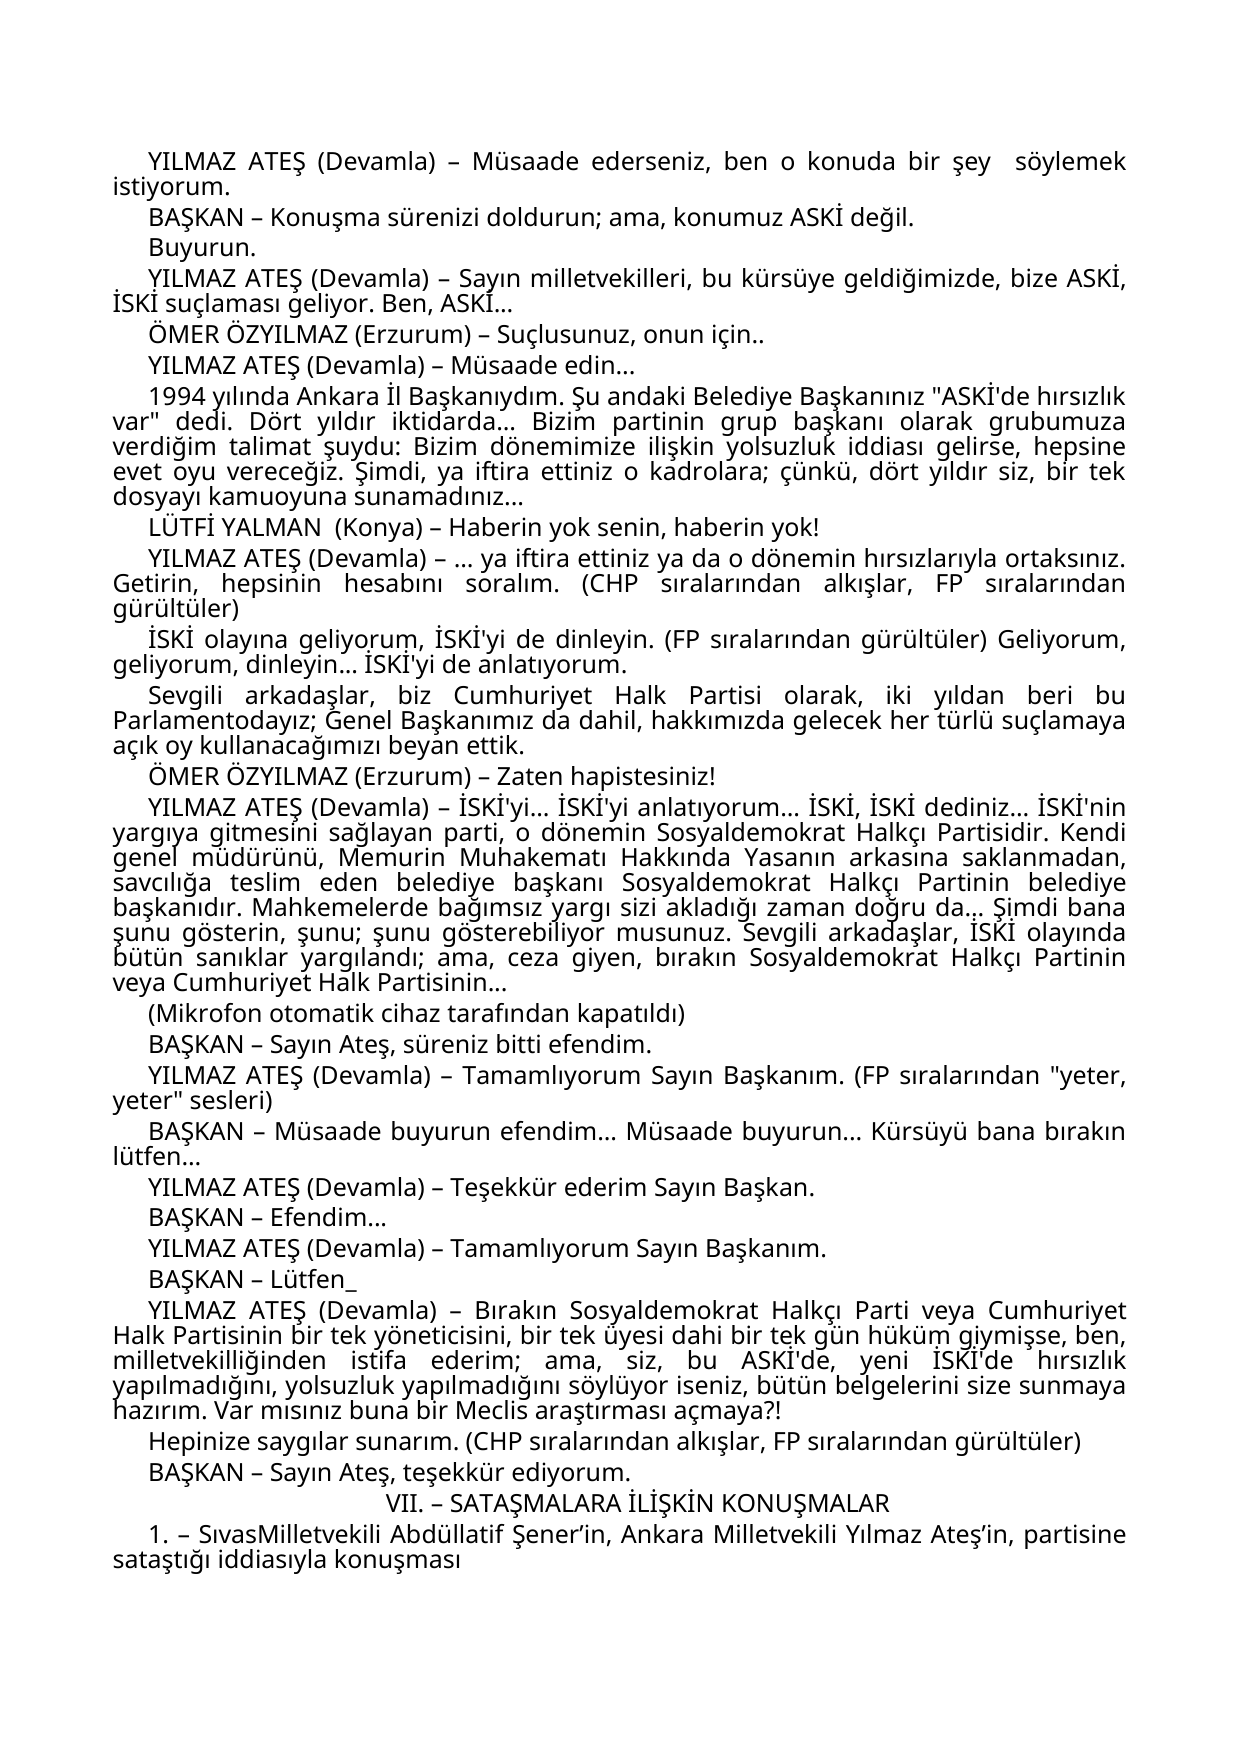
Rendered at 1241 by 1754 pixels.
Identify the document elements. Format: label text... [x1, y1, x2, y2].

text Buyurun. [112, 237, 1128, 262]
text YILMAZ ATEŞ (Devamla) – İSKİ'yi... İSKİ'yi anlatıyorum... İSKİ, İSKİ dediniz... İSKİ'nin yargıya gitmesini sağlayan parti, o dönemin Sosyaldemokrat Halkçı Partisidir. Kendi genel müdürünü, Memurin Muhakematı Hakkında Yasanın arkasına saklanmadan, savcılığa teslim eden belediye başkanı Sosyaldemokrat Halkçı Partinin belediye başkanıdır. Mahkemelerde bağımsız yargı sizi akladığı zaman doğru da... Şimdi bana şunu gösterin, şunu; şunu gösterebiliyor musunuz. Sevgili arkadaşlar, İSKİ olayında bütün sanıklar yargılandı; ama, ceza giyen, bırakın Sosyaldemokrat Halkçı Partinin veya Cumhuriyet Halk Partisinin... [112, 796, 1128, 996]
text ÖMER ÖZYILMAZ (Erzurum) – Zaten hapistesiniz! [112, 765, 1128, 790]
text BAŞKAN – Sayın Ateş, süreniz bitti efendim. [112, 1033, 1128, 1058]
text BAŞKAN – Konuşma sürenizi doldurun; ama, konumuz ASKİ değil. [112, 206, 1128, 231]
text VII. – SATAŞMALARA İLİŞKİN KONUŞMALAR [112, 1492, 1128, 1517]
text BAŞKAN – Sayın Ateş, teşekkür ediyorum. [112, 1462, 1128, 1487]
text BAŞKAN – Lütfen_ [112, 1269, 1128, 1294]
text 1994 yılında Ankara İl Başkanıydım. Şu andaki Belediye Başkanınız "ASKİ'de hırsızlık var" dedi. Dört yıldır iktidarda... Bizim partinin grup başkanı olarak grubumuza verdiğim talimat şuydu: Bizim dönemimize ilişkin yolsuzluk iddiası gelirse, hepsine evet oyu vereceğiz. Şimdi, ya iftira ettiniz o kadrolara; çünkü, dört yıldır siz, bir tek dosyayı kamuoyuna sunamadınız... [112, 386, 1128, 511]
text YILMAZ ATEŞ (Devamla) – Tamamlıyorum Sayın Başkanım. (FP sıralarından "yeter, yeter" sesleri) [112, 1064, 1128, 1114]
text BAŞKAN – Efendim... [112, 1207, 1128, 1232]
text ÖMER ÖZYILMAZ (Erzurum) – Suçlusunuz, onun için.. [112, 324, 1128, 349]
text YILMAZ ATEŞ (Devamla) – Tamamlıyorum Sayın Başkanım. [112, 1238, 1128, 1263]
text Hepinize saygılar sunarım. (CHP sıralarından alkışlar, FP sıralarından gürültüler) [112, 1431, 1128, 1456]
text (Mikrofon otomatik cihaz tarafından kapatıldı) [112, 1002, 1128, 1027]
text LÜTFİ YALMAN (Konya) – Haberin yok senin, haberin yok! [112, 517, 1128, 542]
text Sevgili arkadaşlar, biz Cumhuriyet Halk Partisi olarak, iki yıldan beri bu Parlamentodayız; Genel Başkanımız da dahil, hakkımızda gelecek her türlü suçlamaya açık oy kullanacağımızı beyan ettik. [112, 684, 1128, 759]
text İSKİ olayına geliyorum, İSKİ'yi de dinleyin. (FP sıralarından gürültüler) Geliyorum, geliyorum, dinleyin... İSKİ'yi de anlatıyorum. [112, 628, 1128, 678]
text YILMAZ ATEŞ (Devamla) – Bırakın Sosyaldemokrat Halkçı Parti veya Cumhuriyet Halk Partisinin bir tek yöneticisini, bir tek üyesi dahi bir tek gün hüküm giymişse, ben, milletvekilliğinden istifa ederim; ama, siz, bu ASKİ'de, yeni İSKİ'de hırsızlık yapılmadığını, yolsuzluk yapılmadığını söylüyor iseniz, bütün belgelerini size sunmaya hazırım. Var mısınız buna bir Meclis araştırması açmaya?! [112, 1300, 1128, 1425]
text BAŞKAN – Müsaade buyurun efendim... Müsaade buyurun... Kürsüyü bana bırakın lütfen... [112, 1120, 1128, 1170]
text YILMAZ ATEŞ (Devamla) – Sayın milletvekilleri, bu kürsüye geldiğimizde, bize ASKİ, İSKİ suçlaması geliyor. Ben, ASKİ... [112, 268, 1128, 318]
text 1. – SıvasMilletvekili Abdüllatif Şener’in, Ankara Milletvekili Yılmaz Ateş’in, partisine sataştığı iddiasıyla konuşması [112, 1523, 1128, 1573]
text YILMAZ ATEŞ (Devamla) – Müsaade edin... [112, 355, 1128, 380]
text YILMAZ ATEŞ (Devamla) – Müsaade ederseniz, ben o konuda bir şey söylemek istiyorum. [112, 150, 1128, 200]
text YILMAZ ATEŞ (Devamla) – ... ya iftira ettiniz ya da o dönemin hırsızlarıyla ortaksınız. Getirin, hepsinin hesabını soralım. (CHP sıralarından alkışlar, FP sıralarından gürültüler) [112, 547, 1128, 622]
text YILMAZ ATEŞ (Devamla) – Teşekkür ederim Sayın Başkan. [112, 1176, 1128, 1201]
